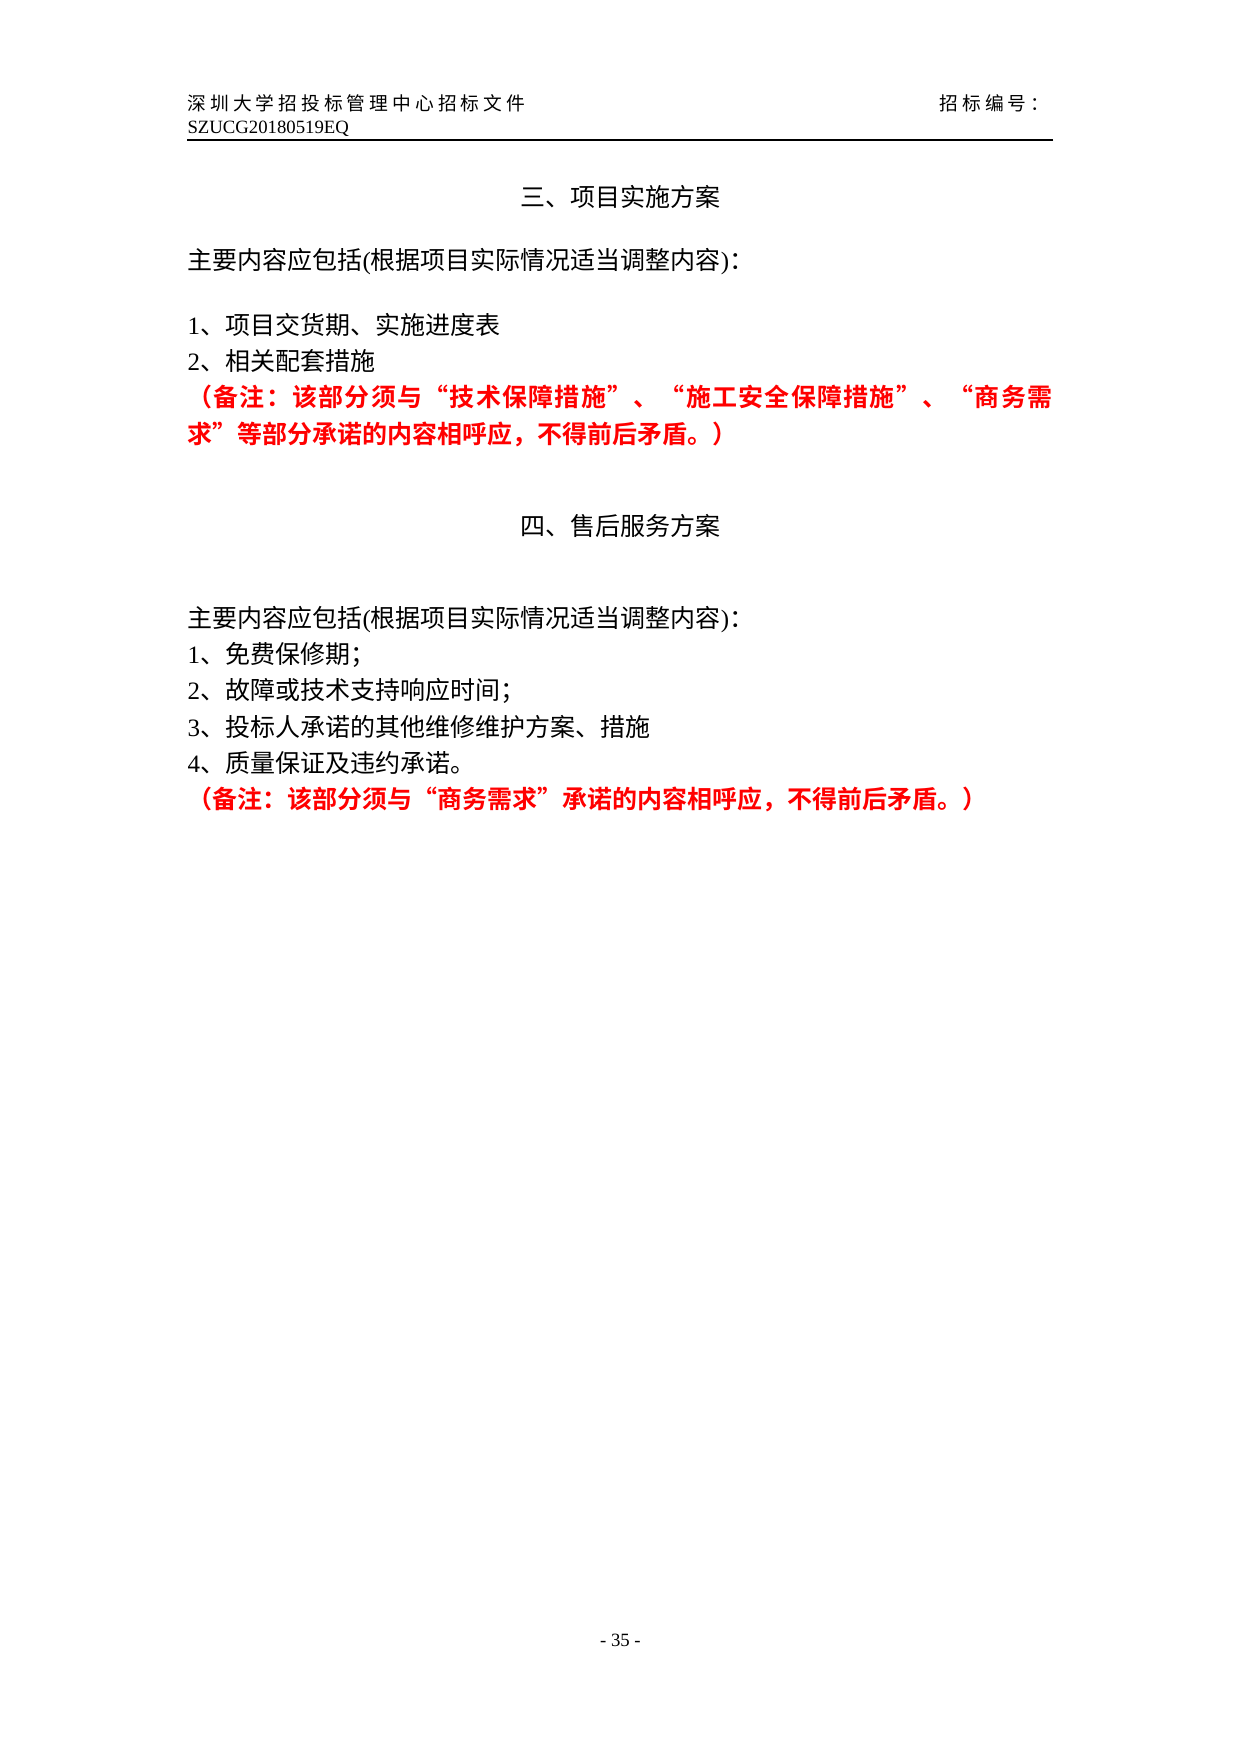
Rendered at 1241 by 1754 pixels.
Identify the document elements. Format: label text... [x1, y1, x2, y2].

text 4、质量保证及违约承诺。 [187, 743, 1053, 779]
text 主要内容应包括(根据项目实际情况适当调整内容)： [187, 240, 1053, 277]
text （备注：该部分须与“商务需求”承诺的内容相呼应，不得前后矛盾。） [187, 779, 1053, 816]
text 2、相关配套措施 [187, 342, 1053, 378]
text （备注：该部分须与“技术保障措施”、“施工安全保障措施”、“商务需求”等部分承诺的内容相呼应，不得前后矛盾。） [187, 378, 1053, 450]
text 2、故障或技术支持响应时间； [187, 671, 1053, 707]
text 1、免费保修期； [187, 634, 1053, 671]
text 3、投标人承诺的其他维修维护方案、措施 [187, 707, 1053, 743]
text 主要内容应包括(根据项目实际情况适当调整内容)： [187, 598, 1053, 634]
subtitle 四、售后服务方案 [187, 506, 1053, 542]
subtitle 三、项目实施方案 [187, 177, 1053, 213]
text 1、项目交货期、实施进度表 [187, 305, 1053, 342]
